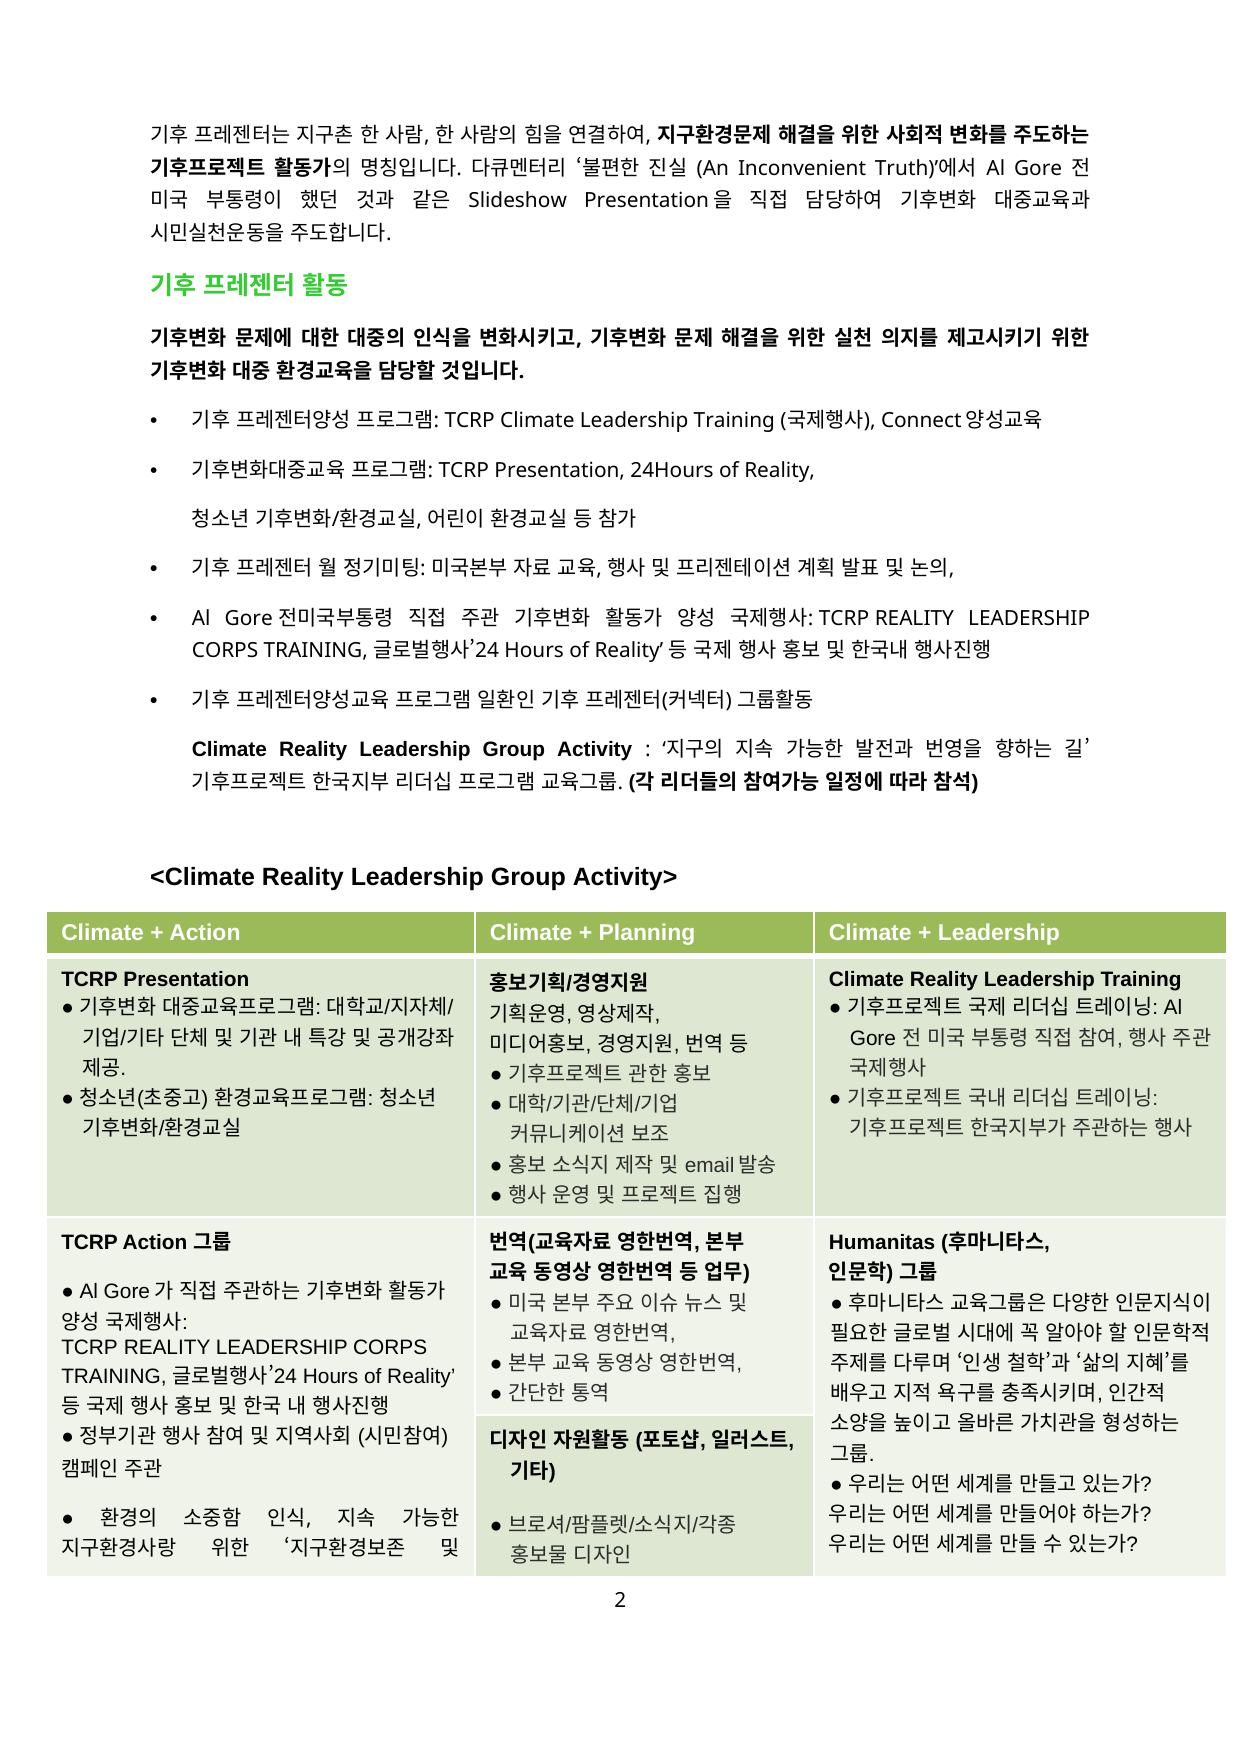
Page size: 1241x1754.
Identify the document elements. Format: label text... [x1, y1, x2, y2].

list 기후변화대중교육 프로그램: TCRP Presentation, 24Hours of Reality, [150, 453, 1090, 483]
table_header Climate + Leadership [815, 912, 1226, 953]
table_cell 번역(교육자료 영한번역, 본부 교육 동영상 영한번역 등 업무) ● 미국 본부 주요 이슈 뉴스 및 교육자료 영한번역, ● 본부 교육 동영상 영한번역, ● 간단한 통역 [476, 1218, 813, 1414]
table_header Climate + Action [47, 912, 474, 953]
table_cell Humanitas (후마니타스, 인문학) 그룹 ● 후마니타스 교육그룹은 다양한 인문지식이 필요한 글로벌 시대에 꼭 알아야 할 인문학적 주제를 다루며 ‘인생 철학’과 ‘삶의 지혜’를 배우고 지적 욕구를 충족시키며, 인간적 소양을 높이고 올바른 가치관을 형성하는 그룹. ● 우리는 어떤 세계를 만들고 있는가? 우리는 어떤 세계를 만들어야 하는가? 우리는 어떤 세계를 만들 수 있는가? ● 행동을 강조하려면 사유가 특별히 중요하다. 정의, 평등, 진리 같은 가치들을 이해하는 것의 중요성은, 그저 관심만 갖는다고 해서 필요한 것들을 얻을 수 없다. [815, 1218, 1226, 1576]
table_header Climate + Planning [476, 912, 813, 953]
list 기후 프레젠터양성교육 프로그램 일환인 기후 프레젠터(커넥터) 그룹활동 [150, 683, 1090, 713]
table_cell 홍보기획/경영지원 기획운영, 영상제작, 미디어홍보, 경영지원, 번역 등 ● 기후프로젝트 관한 홍보 ● 대학/기관/단체/기업 커뮤니케이션 보조 ● 홍보 소식지 제작 및 email발송 ● 행사 운영 및 프로젝트 집행 [476, 959, 813, 1216]
list 기후 프레젠터 월 정기미팅: 미국본부 자료 교육, 행사 및 프리젠테이션 계획 발표 및 논의, [150, 552, 1090, 582]
text 청소년 기후변화/환경교실, 어린이 환경교실 등 참가 [192, 502, 1090, 532]
table_cell TCRP Action 그룹 ● Al Gore가 직접 주관하는 기후변화 활동가 양성 국제행사: TCRP REALITY LEADERSHIP CORPS TRAINING, 글로벌행사’24 Hours of Reality’ 등 국제 행사 홍보 및 한국 내 행사진행 ● 정부기관 행사 참여 및 지역사회 (시민참여) 캠페인 주관 ● 환경의 소중함 인식, 지속 가능한 지구환경사랑 위한 ‘지구환경보존 및 멸종위기동물보호 관심과 나눔’ 활동, 지구환경과 미래 인류 세대를 보호하고 지속가능한 삶으로의 변화를 위하여 많은 시민들의 관심과 참여를 촉진하여 환경교육참여, 환경약자인 취약계층 및 생태계 보호 확대 실천운동 주도 [47, 1218, 474, 1576]
text <Climate Reality Leadership Group Activity> [150, 862, 1090, 891]
list 기후 프레젠터양성 프로그램: TCRP Climate Leadership Training (국제행사), Connect양성교육 [150, 403, 1090, 434]
text 기후변화 문제에 대한 대중의 인식을 변화시키고, 기후변화 문제 해결을 위한 실천 의지를 제고시키기 위한 기후변화 대중 환경교육을 담당할 것입니다. [150, 321, 1090, 384]
text Climate Reality Leadership Group Activity : ‘지구의 지속 가능한 발전과 번영을 향하는 길’ 기후프로젝트 한국지부 리더십 프로그램 교육그룹. (각 리더들의 참여가능 일정에 따라 참석) [192, 732, 1090, 795]
text 기후 프레젠터 활동 [150, 266, 1090, 302]
table_cell Climate Reality Leadership Training ● 기후프로젝트 국제 리더십 트레이닝: Al Gore 전 미국 부통령 직접 참여, 행사 주관 국제행사 ● 기후프로젝트 국내 리더십 트레이닝: 기후프로젝트 한국지부가 주관하는 행사 [815, 959, 1226, 1216]
text 기후 프레젠터는 지구촌 한 사람, 한 사람의 힘을 연결하여, 지구환경문제 해결을 위한 사회적 변화를 주도하는 기후프로젝트 활동가의 명칭입니다. 다큐멘터리 ‘불편한 진실 (An Inconvenient Truth)’에서 Al Gore 전 미국 부통령이 했던 것과 같은 Slideshow Presentation을 직접 담당하여 기후변화 대중교육과 시민실천운동을 주도합니다. [150, 118, 1090, 247]
list Al Gore 전미국부통령 직접 주관 기후변화 활동가 양성 국제행사: TCRP REALITY LEADERSHIP CORPS TRAINING, 글로벌행사’24 Hours of Reality’ 등 국제 행사 홍보 및 한국내 행사진행 [150, 601, 1090, 664]
table_cell TCRP Presentation ● 기후변화 대중교육프로그램: 대학교/지자체/기업/기타 단체 및 기관 내 특강 및 공개강좌 제공. ● 청소년(초중고) 환경교육프로그램: 청소년 기후변화/환경교실 [47, 959, 474, 1216]
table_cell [476, 1416, 813, 1576]
